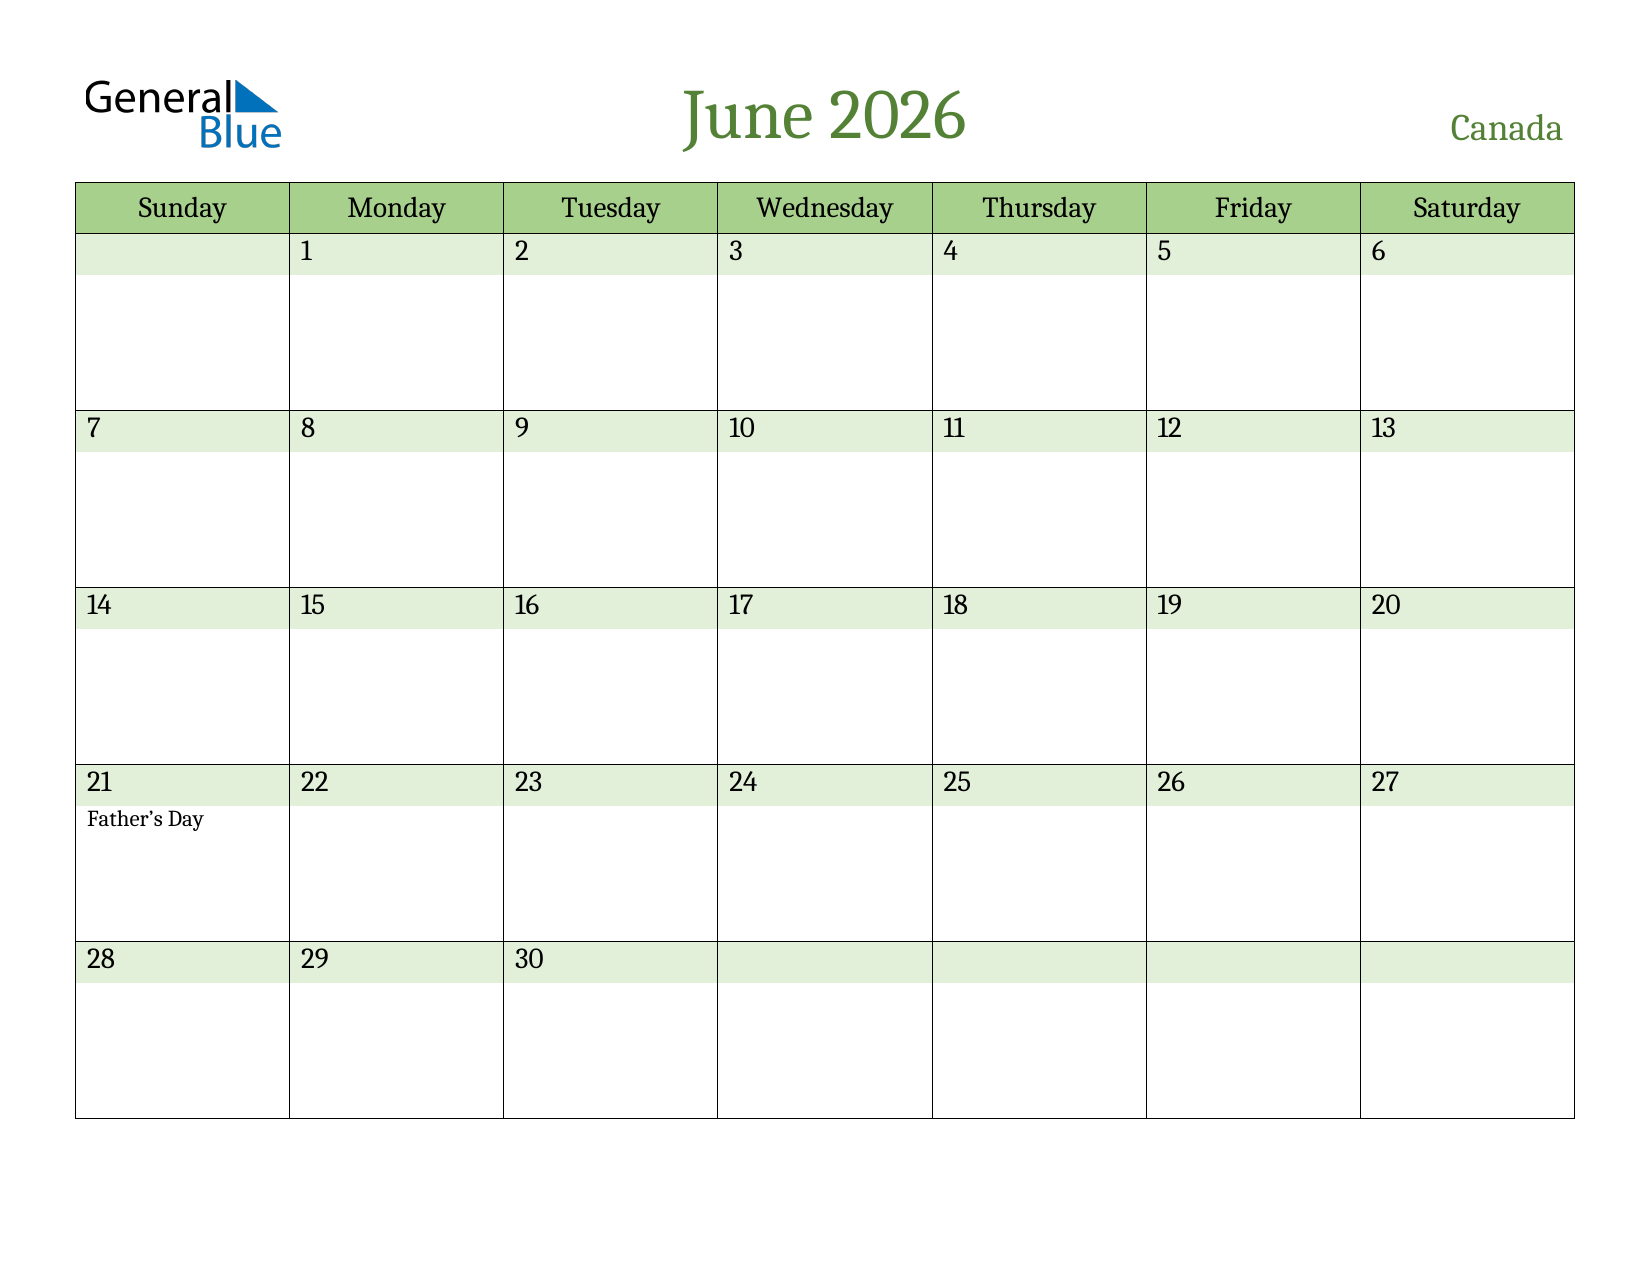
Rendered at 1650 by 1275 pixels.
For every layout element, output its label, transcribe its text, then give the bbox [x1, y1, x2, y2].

table_cell [1361, 452, 1574, 587]
table_cell [718, 806, 932, 941]
table_cell 2 [504, 234, 717, 275]
table_cell 12 [1147, 411, 1360, 452]
table_cell [290, 983, 503, 1118]
table_cell 22 [290, 765, 503, 806]
table_cell Wednesday [718, 183, 932, 233]
table_cell [1147, 275, 1360, 410]
table_cell [76, 452, 289, 587]
table_cell [933, 629, 1146, 764]
table_cell [718, 452, 932, 587]
table_cell Tuesday [504, 183, 717, 233]
table_cell [1147, 983, 1360, 1118]
table_cell [504, 983, 717, 1118]
table_cell [290, 275, 503, 410]
table_cell 10 [718, 411, 932, 452]
table_header [76, 75, 503, 182]
table_cell [933, 275, 1146, 410]
table_cell 20 [1361, 588, 1574, 629]
table_cell [718, 942, 932, 983]
table_cell 15 [290, 588, 503, 629]
table_cell 1 [290, 234, 503, 275]
table_cell [504, 806, 717, 941]
table_cell 28 [76, 942, 289, 983]
table_cell 13 [1361, 411, 1574, 452]
table_cell [718, 629, 932, 764]
table_cell 5 [1147, 234, 1360, 275]
table_header June 2026 [504, 75, 1146, 182]
table_cell 4 [933, 234, 1146, 275]
table_header Canada [1146, 75, 1574, 182]
table_cell 8 [290, 411, 503, 452]
table_cell [76, 275, 289, 410]
table_cell Saturday [1361, 183, 1574, 233]
table_cell 16 [504, 588, 717, 629]
table_cell 29 [290, 942, 503, 983]
table_cell [76, 629, 289, 764]
table_cell 17 [718, 588, 932, 629]
table_cell 26 [1147, 765, 1360, 806]
table_cell 27 [1361, 765, 1574, 806]
table_cell Thursday [933, 183, 1146, 233]
table_cell 19 [1147, 588, 1360, 629]
table_cell [1361, 983, 1574, 1118]
table_cell 23 [504, 765, 717, 806]
table_cell 21 [76, 765, 289, 806]
table_cell [290, 806, 503, 941]
table_cell Monday [290, 183, 503, 233]
table_cell 7 [76, 411, 289, 452]
table_cell [933, 983, 1146, 1118]
table_cell 18 [933, 588, 1146, 629]
table_cell [718, 983, 932, 1118]
table_cell [1361, 629, 1574, 764]
table_cell 11 [933, 411, 1146, 452]
table_cell [504, 629, 717, 764]
table_cell [76, 234, 289, 275]
table_cell 3 [718, 234, 932, 275]
table_cell [1147, 806, 1360, 941]
table_cell [504, 275, 717, 410]
table_cell [933, 452, 1146, 587]
table_cell [290, 629, 503, 764]
table_cell [76, 983, 289, 1118]
table_cell Father’s Day [76, 806, 289, 941]
table_cell [290, 452, 503, 587]
table_cell Sunday [76, 183, 289, 233]
table_cell [1361, 275, 1574, 410]
table_cell Friday [1147, 183, 1360, 233]
table_cell [1361, 942, 1574, 983]
table_cell [1147, 942, 1360, 983]
table_cell 30 [504, 942, 717, 983]
table_cell 9 [504, 411, 717, 452]
table_cell [1147, 629, 1360, 764]
table_cell [718, 275, 932, 410]
table_cell 6 [1361, 234, 1574, 275]
picture [86, 80, 281, 148]
table_cell [933, 942, 1146, 983]
table_cell 25 [933, 765, 1146, 806]
table_cell [1361, 806, 1574, 941]
table_cell [504, 452, 717, 587]
table_cell 24 [718, 765, 932, 806]
table_cell 14 [76, 588, 289, 629]
table_cell [1147, 452, 1360, 587]
table_cell [933, 806, 1146, 941]
